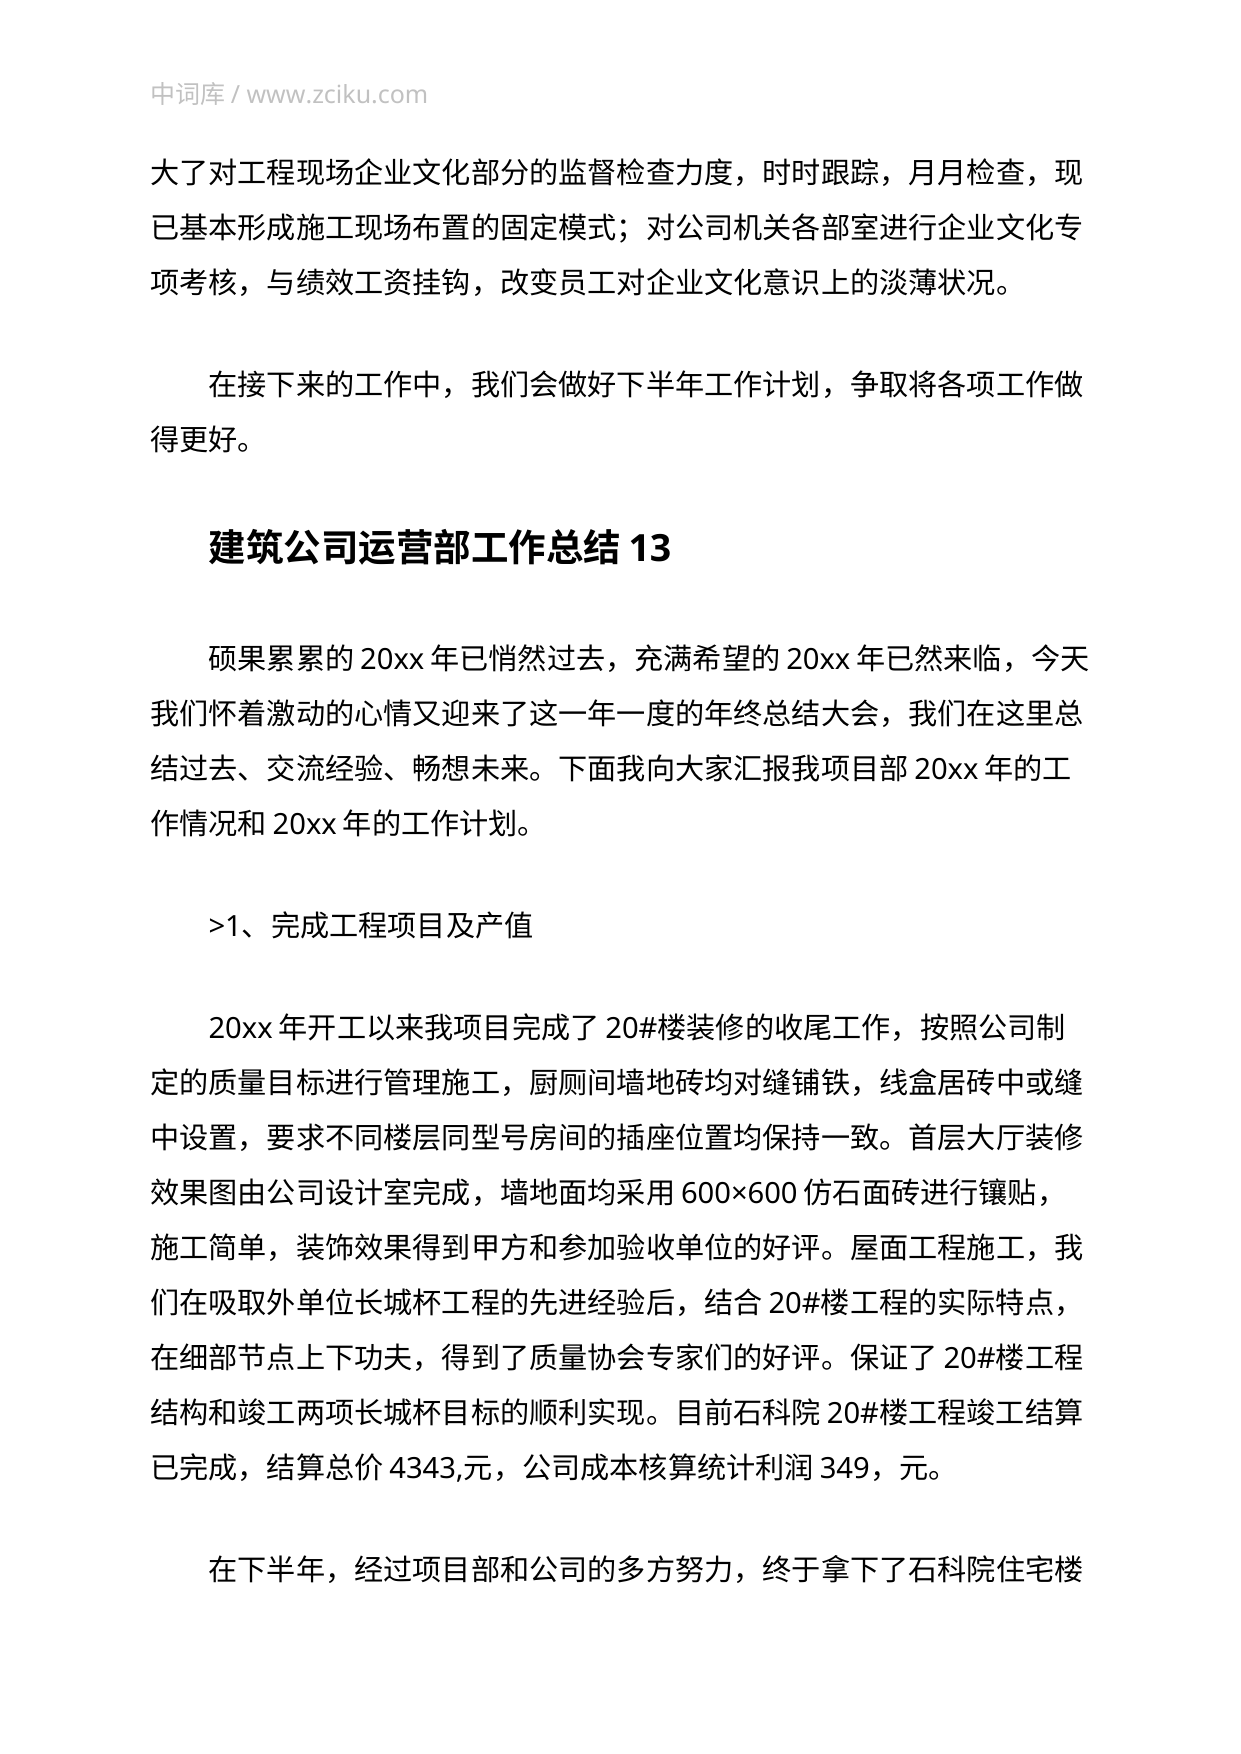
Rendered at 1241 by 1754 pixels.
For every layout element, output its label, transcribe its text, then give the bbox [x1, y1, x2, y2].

text 20xx年开工以来我项目完成了20#楼装修的收尾工作，按照公司制定的质量目标进行管理施工，厨厕间墙地砖均对缝铺铁，线盒居砖中或缝中设置，要求不同楼层同型号房间的插座位置均保持一致。首层大厅装修效果图由公司设计室完成，墙地面均采用600×600仿石面砖进行镶贴，施工简单，装饰效果得到甲方和参加验收单位的好评。屋面工程施工，我们在吸取外单位长城杯工程的先进经验后，结合20#楼工程的实际特点，在细部节点上下功夫，得到了质量协会专家们的好评。保证了20#楼工程结构和竣工两项长城杯目标的顺利实现。目前石科院20#楼工程竣工结算已完成，结算总价4343,元，公司成本核算统计利润349，元。 [150, 1005, 1090, 1487]
text 硕果累累的20xx年已悄然过去，充满希望的20xx年已然来临，今天我们怀着激动的心情又迎来了这一年一度的年终总结大会，我们在这里总结过去、交流经验、畅想未来。下面我向大家汇报我项目部20xx年的工作情况和20xx年的工作计划。 [150, 636, 1090, 843]
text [150, 1546, 1090, 1589]
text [150, 150, 1090, 302]
text 在接下来的工作中，我们会做好下半年工作计划，争取将各项工作做得更好。 [150, 362, 1090, 459]
text 建筑公司运营部工作总结13 [150, 518, 1090, 573]
text >1、完成工程项目及产值 [150, 903, 1090, 945]
